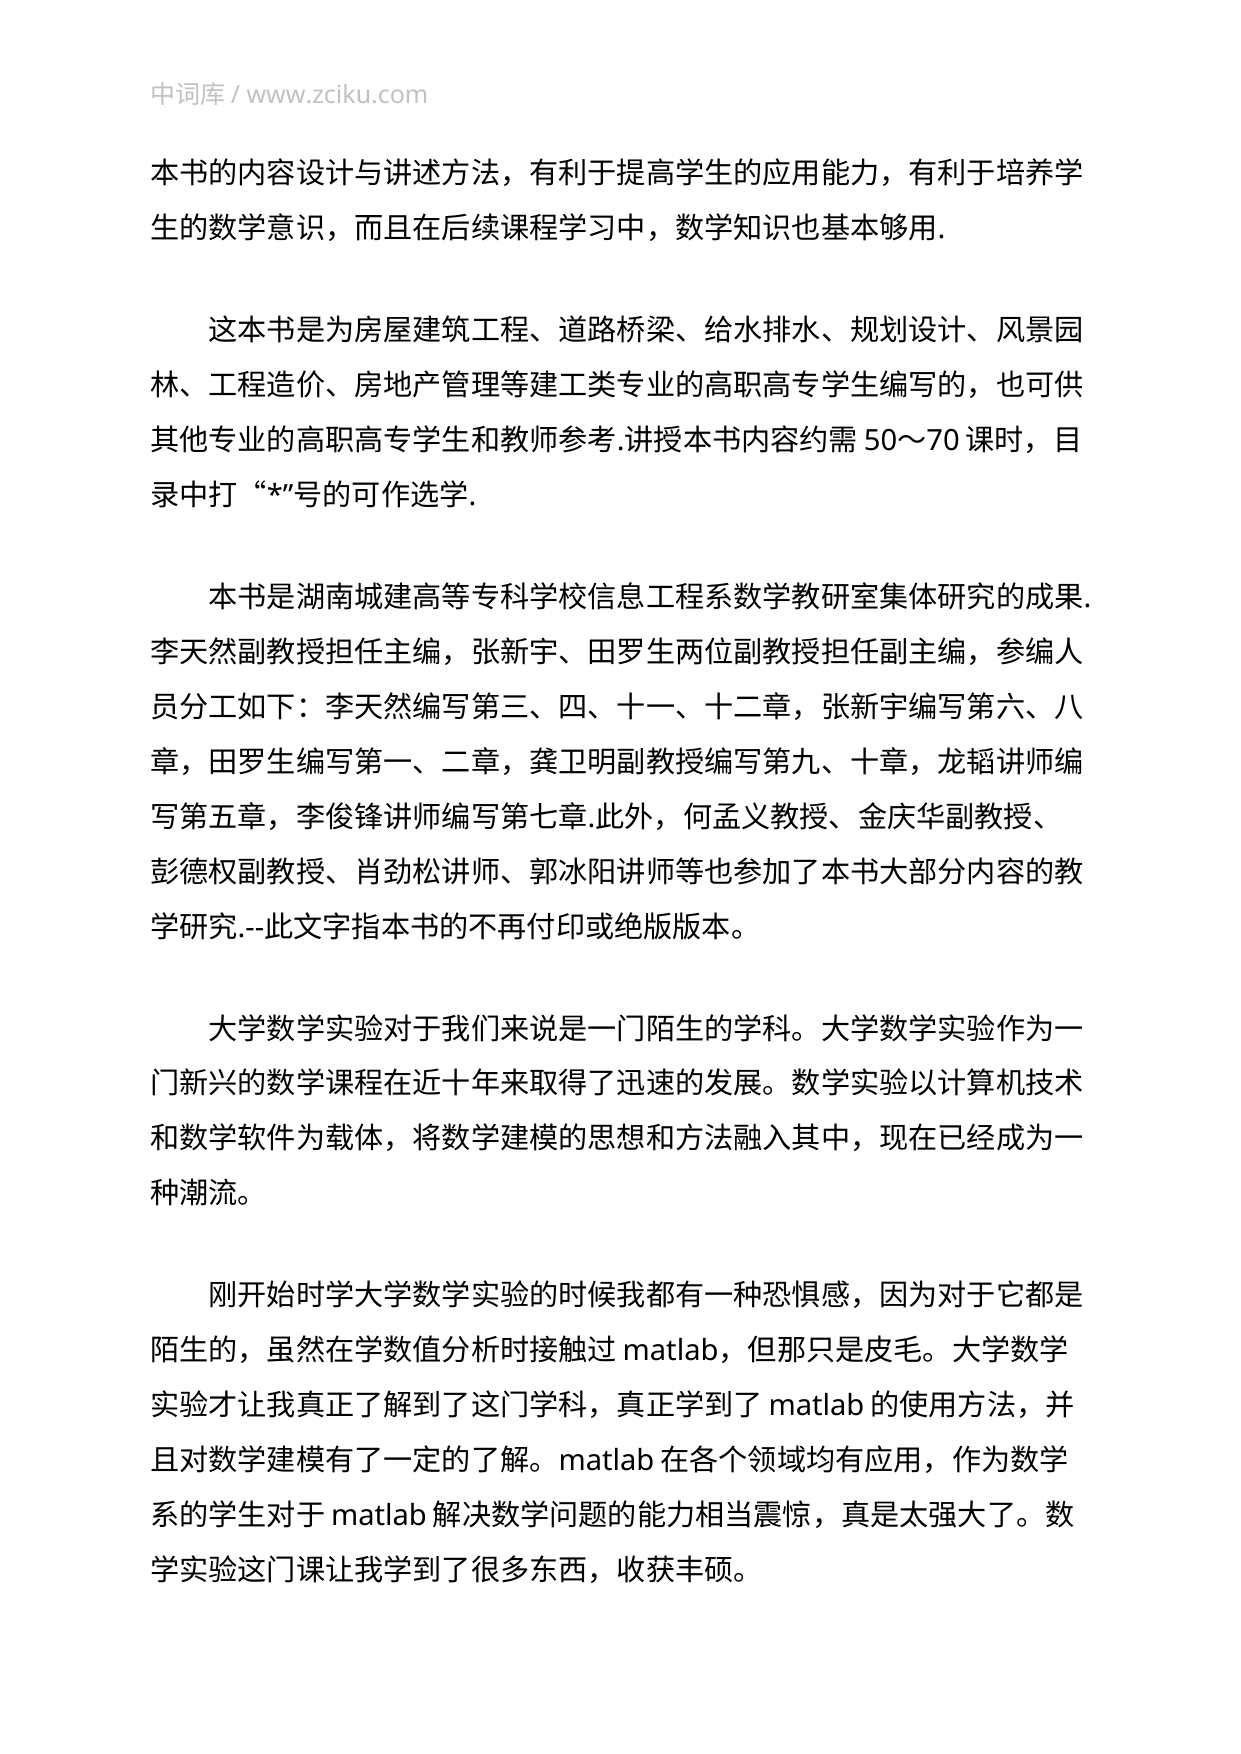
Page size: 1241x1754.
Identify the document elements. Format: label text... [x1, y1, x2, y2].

text 本书是湖南城建高等专科学校信息工程系数学教研室集体研究的成果.李天然副教授担任主编，张新宇、田罗生两位副教授担任副主编，参编人员分工如下：李天然编写第三、四、十一、十二章，张新宇编写第六、八章，田罗生编写第一、二章，龚卫明副教授编写第九、十章，龙韬讲师编写第五章，李俊锋讲师编写第七章.此外，何孟义教授、金庆华副教授、彭德权副教授、肖劲松讲师、郭冰阳讲师等也参加了本书大部分内容的教学研究.--此文字指本书的不再付印或绝版版本。 [150, 574, 1090, 946]
text 刚开始时学大学数学实验的时候我都有一种恐惧感，因为对于它都是陌生的，虽然在学数值分析时接触过matlab，但那只是皮毛。大学数学实验才让我真正了解到了这门学科，真正学到了matlab的使用方法，并且对数学建模有了一定的了解。matlab在各个领域均有应用，作为数学系的学生对于matlab解决数学问题的能力相当震惊，真是太强大了。数学实验这门课让我学到了很多东西，收获丰硕。 [150, 1272, 1090, 1589]
text 大学数学实验对于我们来说是一门陌生的学科。大学数学实验作为一门新兴的数学课程在近十年来取得了迅速的发展。数学实验以计算机技术和数学软件为载体，将数学建模的思想和方法融入其中，现在已经成为一种潮流。 [150, 1005, 1090, 1212]
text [150, 150, 1090, 247]
text 这本书是为房屋建筑工程、道路桥梁、给水排水、规划设计、风景园林、工程造价、房地产管理等建工类专业的高职高专学生编写的，也可供其他专业的高职高专学生和教师参考.讲授本书内容约需50～70课时，目录中打“*”号的可作选学. [150, 307, 1090, 514]
